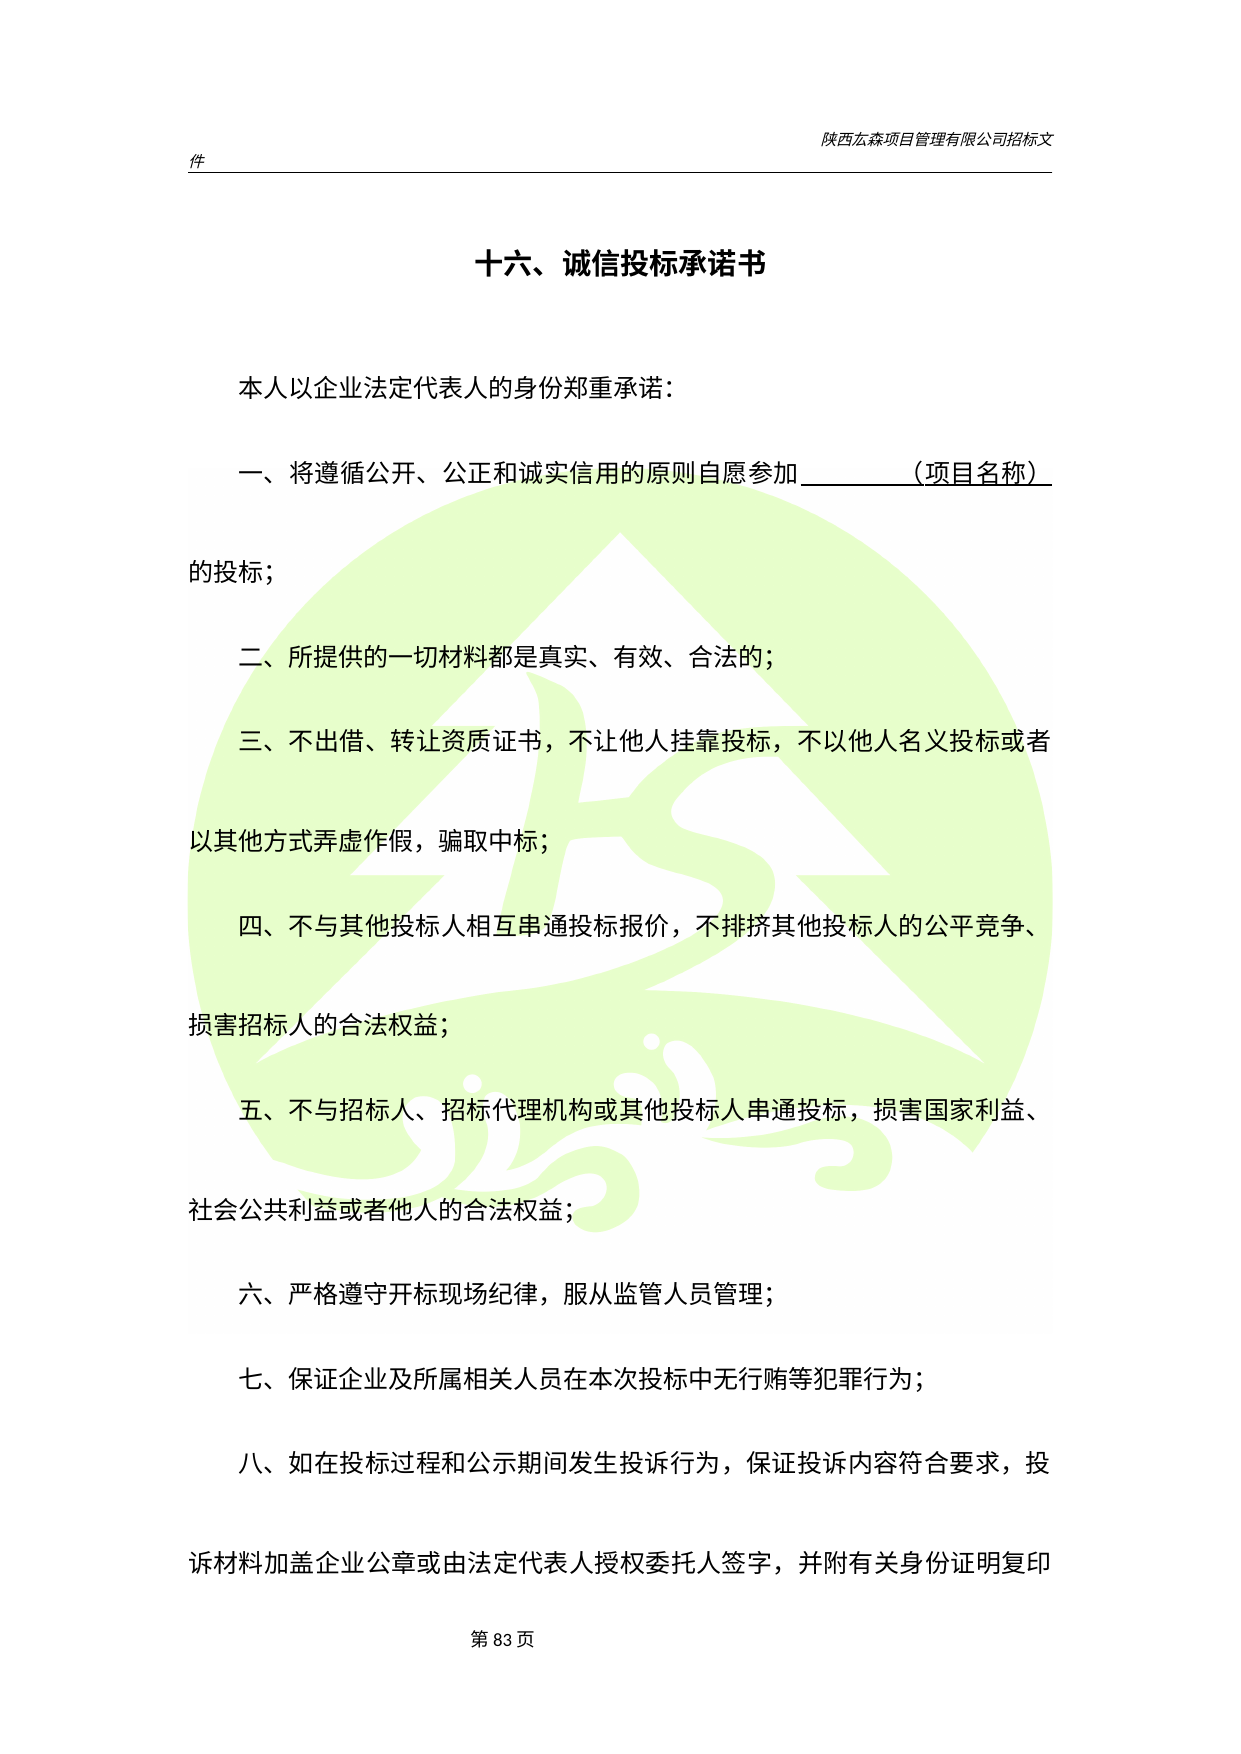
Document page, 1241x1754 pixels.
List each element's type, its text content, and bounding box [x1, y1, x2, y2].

text 一、将遵循公开、公正和诚实信用的原则自愿参加 （项目名称）的投标； [188, 438, 1052, 604]
text 五、不与招标人、招标代理机构或其他投标人串通投标，损害国家利益、社会公共利益或者他人的合法权益； [188, 1075, 1052, 1241]
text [188, 1429, 1052, 1595]
text 本人以企业法定代表人的身份郑重承诺： [188, 353, 1052, 420]
subtitle 十六、诚信投标承诺书 [188, 228, 1052, 295]
text 四、不与其他投标人相互串通投标报价，不排挤其他投标人的公平竞争、损害招标人的合法权益； [188, 891, 1052, 1057]
text 二、所提供的一切材料都是真实、有效、合法的； [188, 622, 1052, 689]
text 七、保证企业及所属相关人员在本次投标中无行贿等犯罪行为； [188, 1344, 1052, 1411]
text 六、严格遵守开标现场纪律，服从监管人员管理； [188, 1259, 1052, 1326]
text 三、不出借、转让资质证书，不让他人挂靠投标，不以他人名义投标或者以其他方式弄虚作假，骗取中标； [188, 707, 1052, 873]
